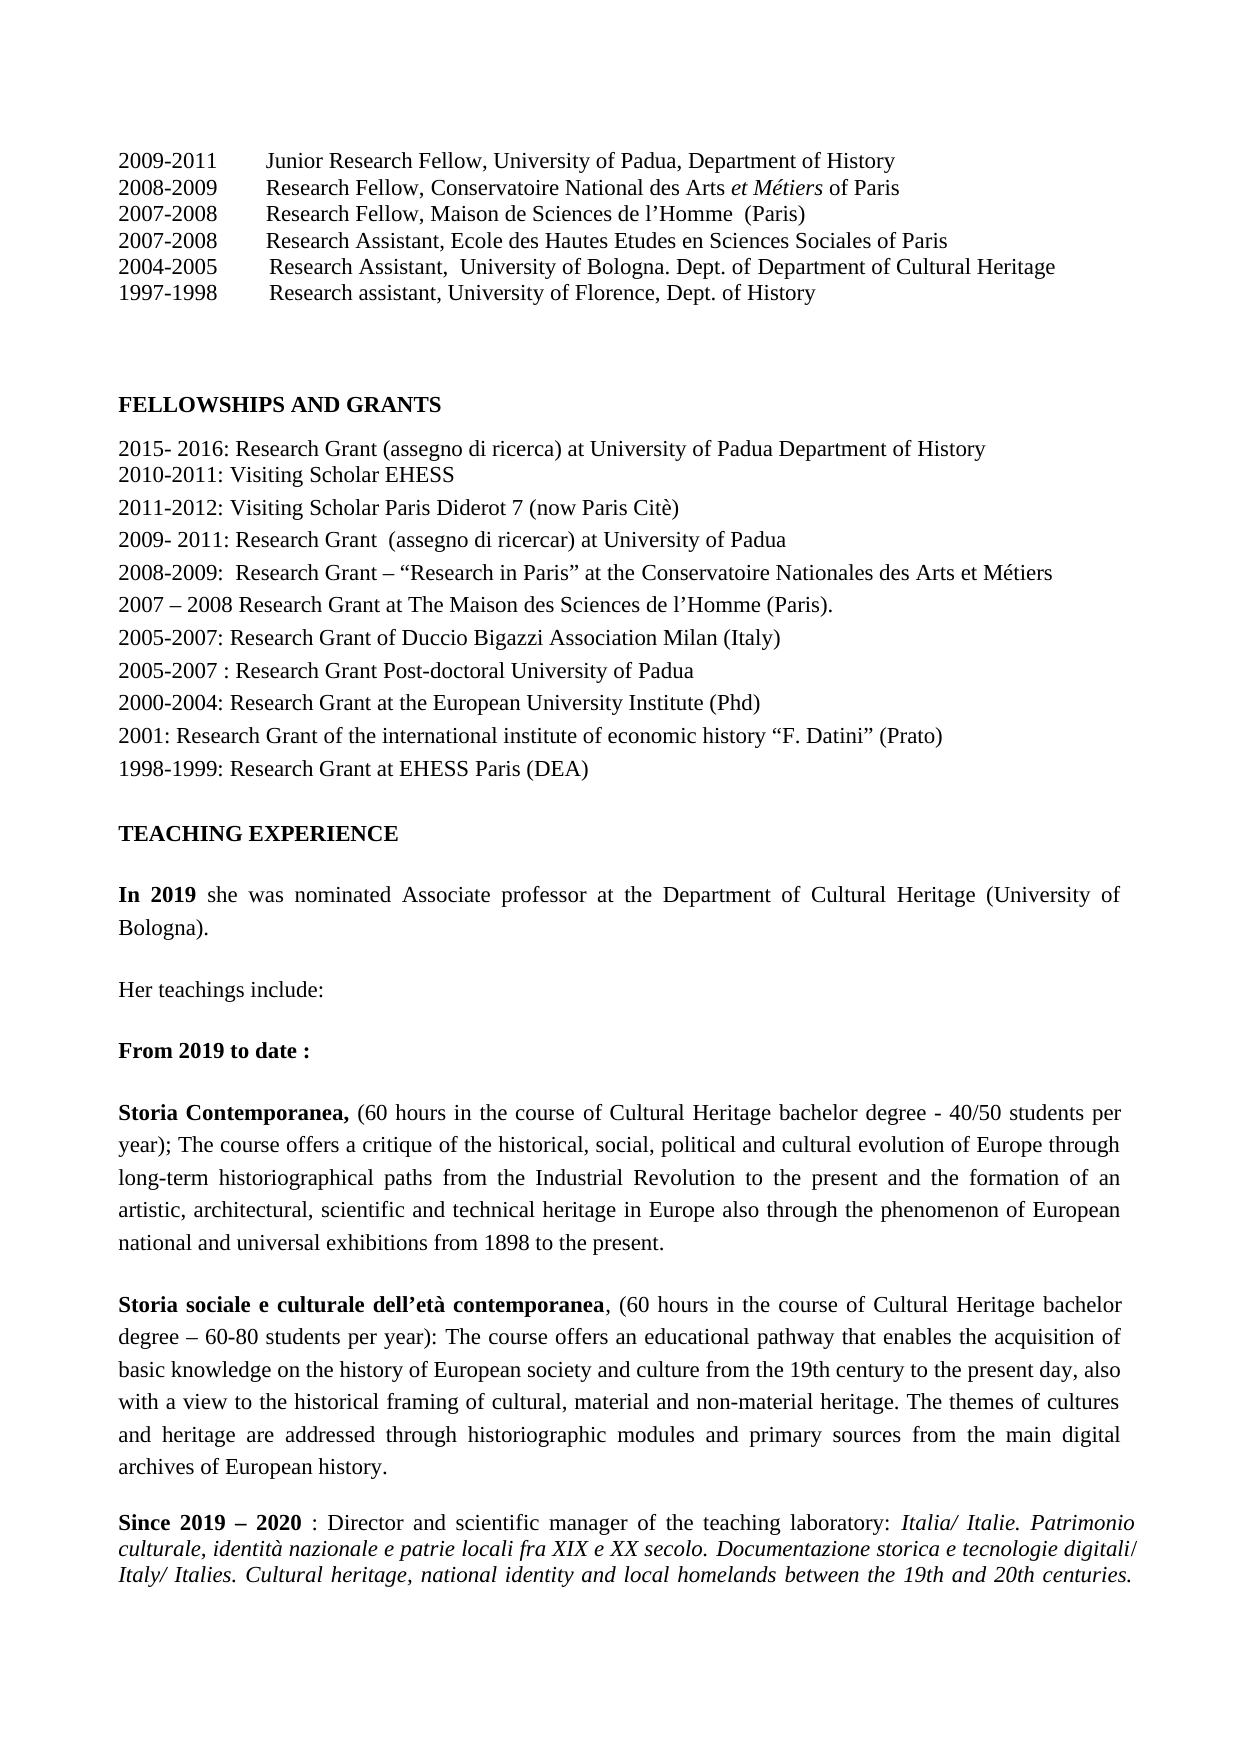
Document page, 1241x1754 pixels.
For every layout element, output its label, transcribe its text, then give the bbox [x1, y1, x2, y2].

text 2001: Research Grant of the international institute of economic history “F. Datini” (Prato) [118, 722, 1122, 748]
text In 2019 she was nominated Associate professor at the Department of Cultural Heritage (University of Bologna). [118, 875, 1122, 940]
text Storia Contemporanea, (60 hours in the course of Cultural Heritage bachelor degree - 40/50 students per year); The course offers a critique of the historical, social, political and cultural evolution of Europe through long-term historiographical paths from the Industrial Revolution to the present and the formation of an artistic, architectural, scientific and technical heritage in Europe also through the phenomenon of European national and universal exhibitions from 1898 to the present. [118, 1093, 1122, 1255]
text Her teachings include: [118, 969, 1122, 1002]
text 2008-2009 Research Fellow, Conservatoire National des Arts et Métiers of Paris [118, 174, 1122, 200]
text 1998-1999: Research Grant at EHESS Paris (DEA) [118, 754, 1122, 781]
text 2005-2007 : Research Grant Post-doctoral University of Padua [118, 657, 1122, 683]
text 2007-2008 Research Fellow, Maison de Sciences de l’Homme (Paris) [118, 200, 1122, 227]
list 2010-2011: Visiting Scholar EHESS [118, 461, 1122, 487]
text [118, 1509, 1137, 1588]
text Storia sociale e culturale dell’età contemporanea, (60 hours in the course of Cultural Heritage bachelor degree – 60-80 students per year): The course offers an educational pathway that enables the acquisition of basic knowledge on the history of European society and culture from the 19th century to the present day, also with a view to the historical framing of cultural, material and non-material heritage. The themes of cultures and heritage are addressed through historiographic modules and primary sources from the main digital archives of European history. [118, 1284, 1122, 1479]
text 2004-2005 Research Assistant, University of Bologna. Dept. of Department of Cultural Heritage [118, 253, 1122, 279]
text 2015- 2016: Research Grant (assegno di ricerca) at University of Padua Department of History [118, 424, 1122, 461]
list Teaching experience [118, 820, 1122, 846]
list 2009- 2011: Research Grant (assegno di ricercar) at University of Padua [118, 526, 1122, 553]
text 2009-2011 Junior Research Fellow, University of Padua, Department of History [118, 148, 1122, 174]
list 2007 – 2008 Research Grant at The Maison des Sciences de l’Homme (Paris). [118, 592, 1122, 618]
list 2005-2007: Research Grant of Duccio Bigazzi Association Milan (Italy) [118, 624, 1122, 651]
text 2007-2008 Research Assistant, Ecole des Hautes Etudes en Sciences Sociales of Paris [118, 227, 1122, 253]
list Fellowships and Grants [118, 391, 1122, 417]
list 2008-2009: Research Grant – “Research in Paris” at the Conservatoire Nationales des Arts et Métiers [118, 559, 1122, 585]
list 2011-2012: Visiting Scholar Paris Diderot 7 (now Paris Citè) [118, 494, 1122, 520]
text From 2019 to date : [118, 1031, 1122, 1064]
text 2000-2004: Research Grant at the European University Institute (Phd) [118, 689, 1122, 716]
text 1997-1998 Research assistant, University of Florence, Dept. of History [118, 279, 1122, 306]
